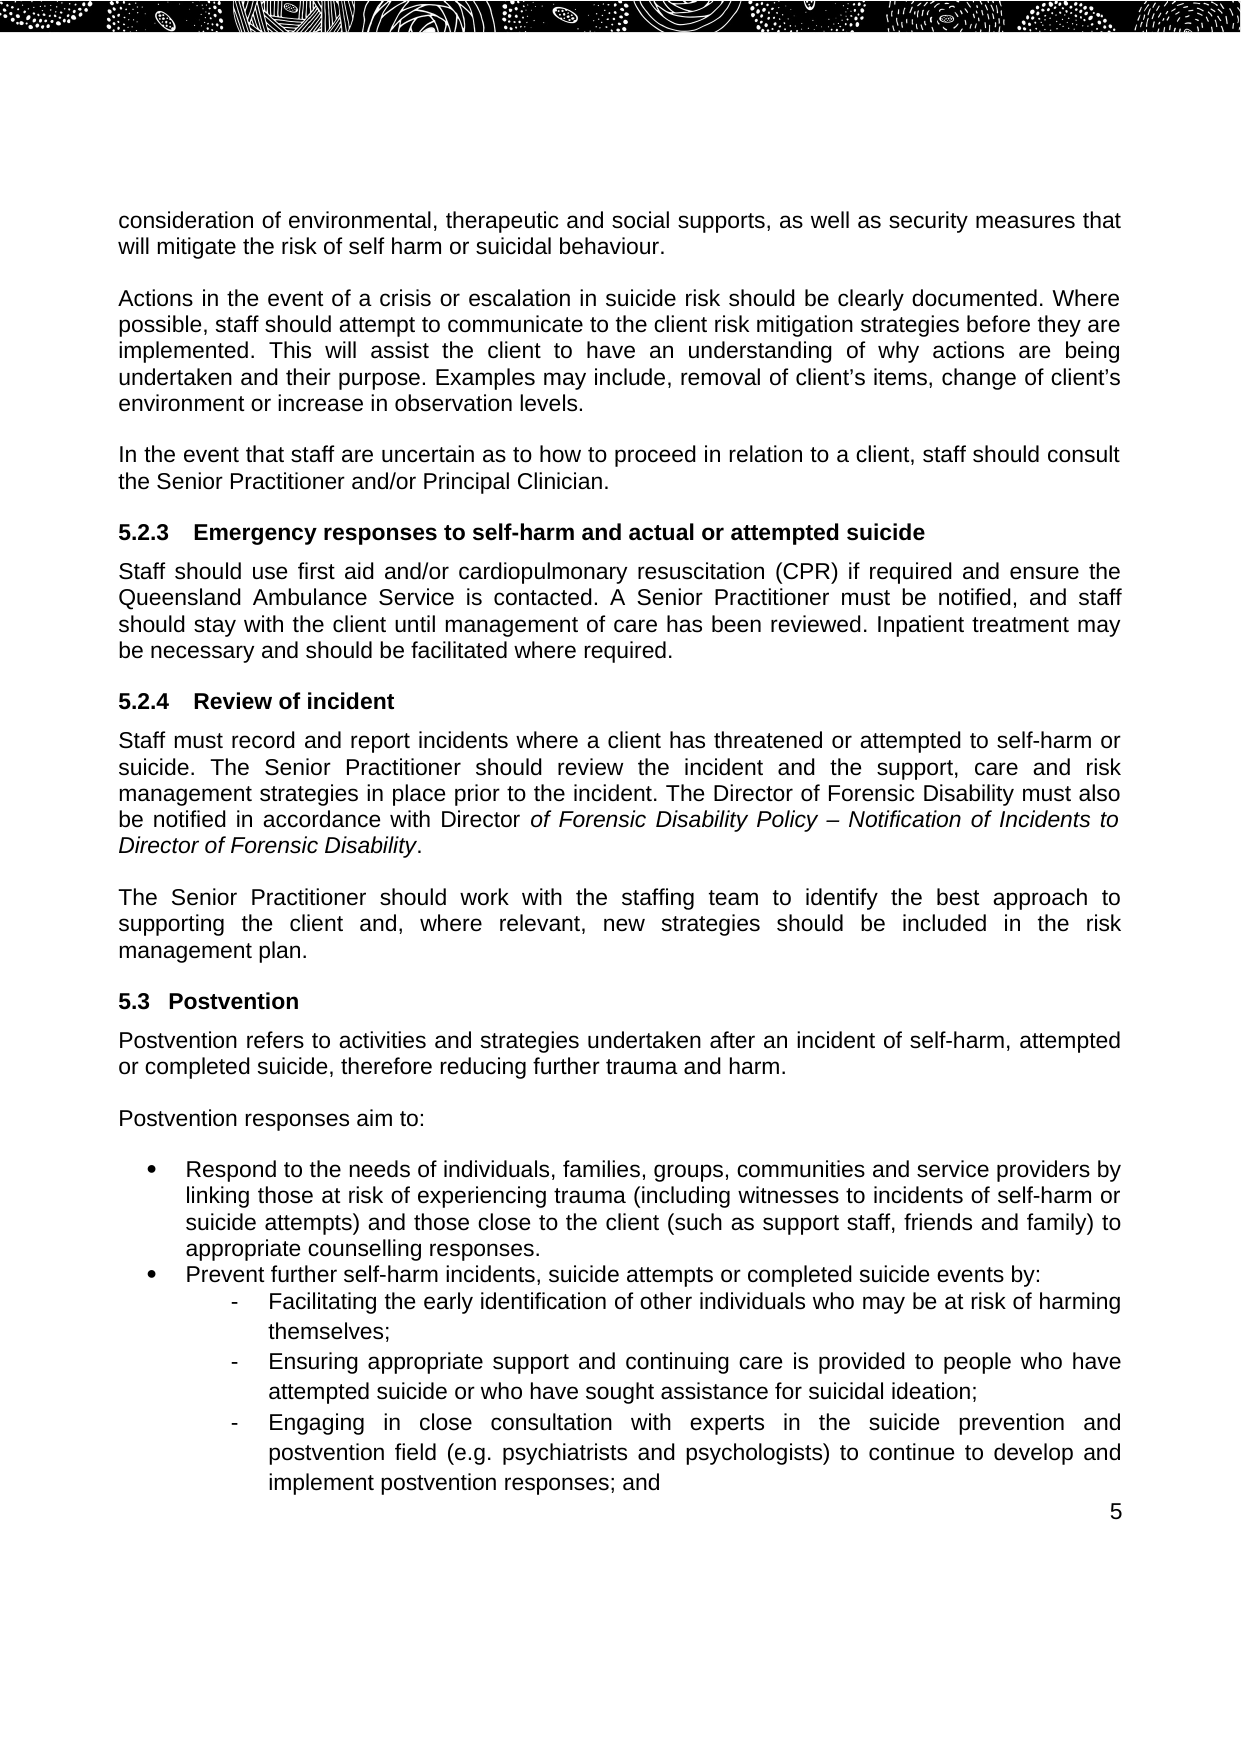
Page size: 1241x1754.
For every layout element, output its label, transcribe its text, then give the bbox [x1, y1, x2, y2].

list Engaging in close consultation with experts in the suicide prevention and postvention field (e.g. psychiatrists and psychologists) to continue to develop and implement postvention responses; and [231, 1408, 1122, 1495]
text Staff should use first aid and/or cardiopulmonary resuscitation (CPR) if required and ensure the Queensland Ambulance Service is contacted. A Senior Practitioner must be notified, and staff should stay with the client until management of care has been reviewed. Inpatient treatment may be necessary and should be facilitated where required. [118, 558, 1122, 663]
list Review of incident [118, 688, 1122, 714]
text Actions in the event of a crisis or escalation in suicide risk should be clearly documented. Where possible, staff should attempt to communicate to the client risk mitigation strategies before they are implemented. This will assist the client to have an understanding of why actions are being undertaken and their purpose. Examples may include, removal of client’s items, change of client’s environment or increase in observation levels. [118, 284, 1122, 416]
list Prevent further self-harm incidents, suicide attempts or completed suicide events by: [148, 1261, 1122, 1288]
list Ensuring appropriate support and continuing care is provided to people who have attempted suicide or who have sought assistance for suicidal ideation; [231, 1348, 1122, 1404]
text Postvention refers to activities and strategies undertaken after an incident of self-harm, attempted or completed suicide, therefore reducing further trauma and harm. [118, 1027, 1122, 1079]
list Facilitating the early identification of other individuals who may be at risk of harming themselves; [231, 1288, 1122, 1344]
text The Senior Practitioner should work with the staffing team to identify the best approach to supporting the client and, where relevant, new strategies should be included in the risk management plan. [118, 884, 1122, 963]
text Staff must record and report incidents where a client has threatened or attempted to self-harm or suicide. The Senior Practitioner should review the incident and the support, care and risk management strategies in place prior to the incident. The Director of Forensic Disability must also be notified in accordance with Director of Forensic Disability Policy – Notification of Incidents to Director of Forensic Disability. [118, 727, 1122, 859]
subtitle Postvention [118, 988, 1122, 1014]
picture [0, 1, 1241, 1754]
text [118, 207, 1122, 259]
text In the event that staff are uncertain as to how to proceed in relation to a client, staff should consult the Senior Practitioner and/or Principal Clinician. [118, 441, 1122, 494]
list Respond to the needs of individuals, families, groups, communities and service providers by linking those at risk of experiencing trauma (including witnesses to incidents of self-harm or suicide attempts) and those close to the client (such as support staff, friends and family) to appropriate counselling responses. [148, 1156, 1122, 1261]
subtitle 5.2.3 Emergency responses to self-harm and actual or attempted suicide [118, 519, 1122, 545]
text Postvention responses aim to: [118, 1104, 1122, 1131]
